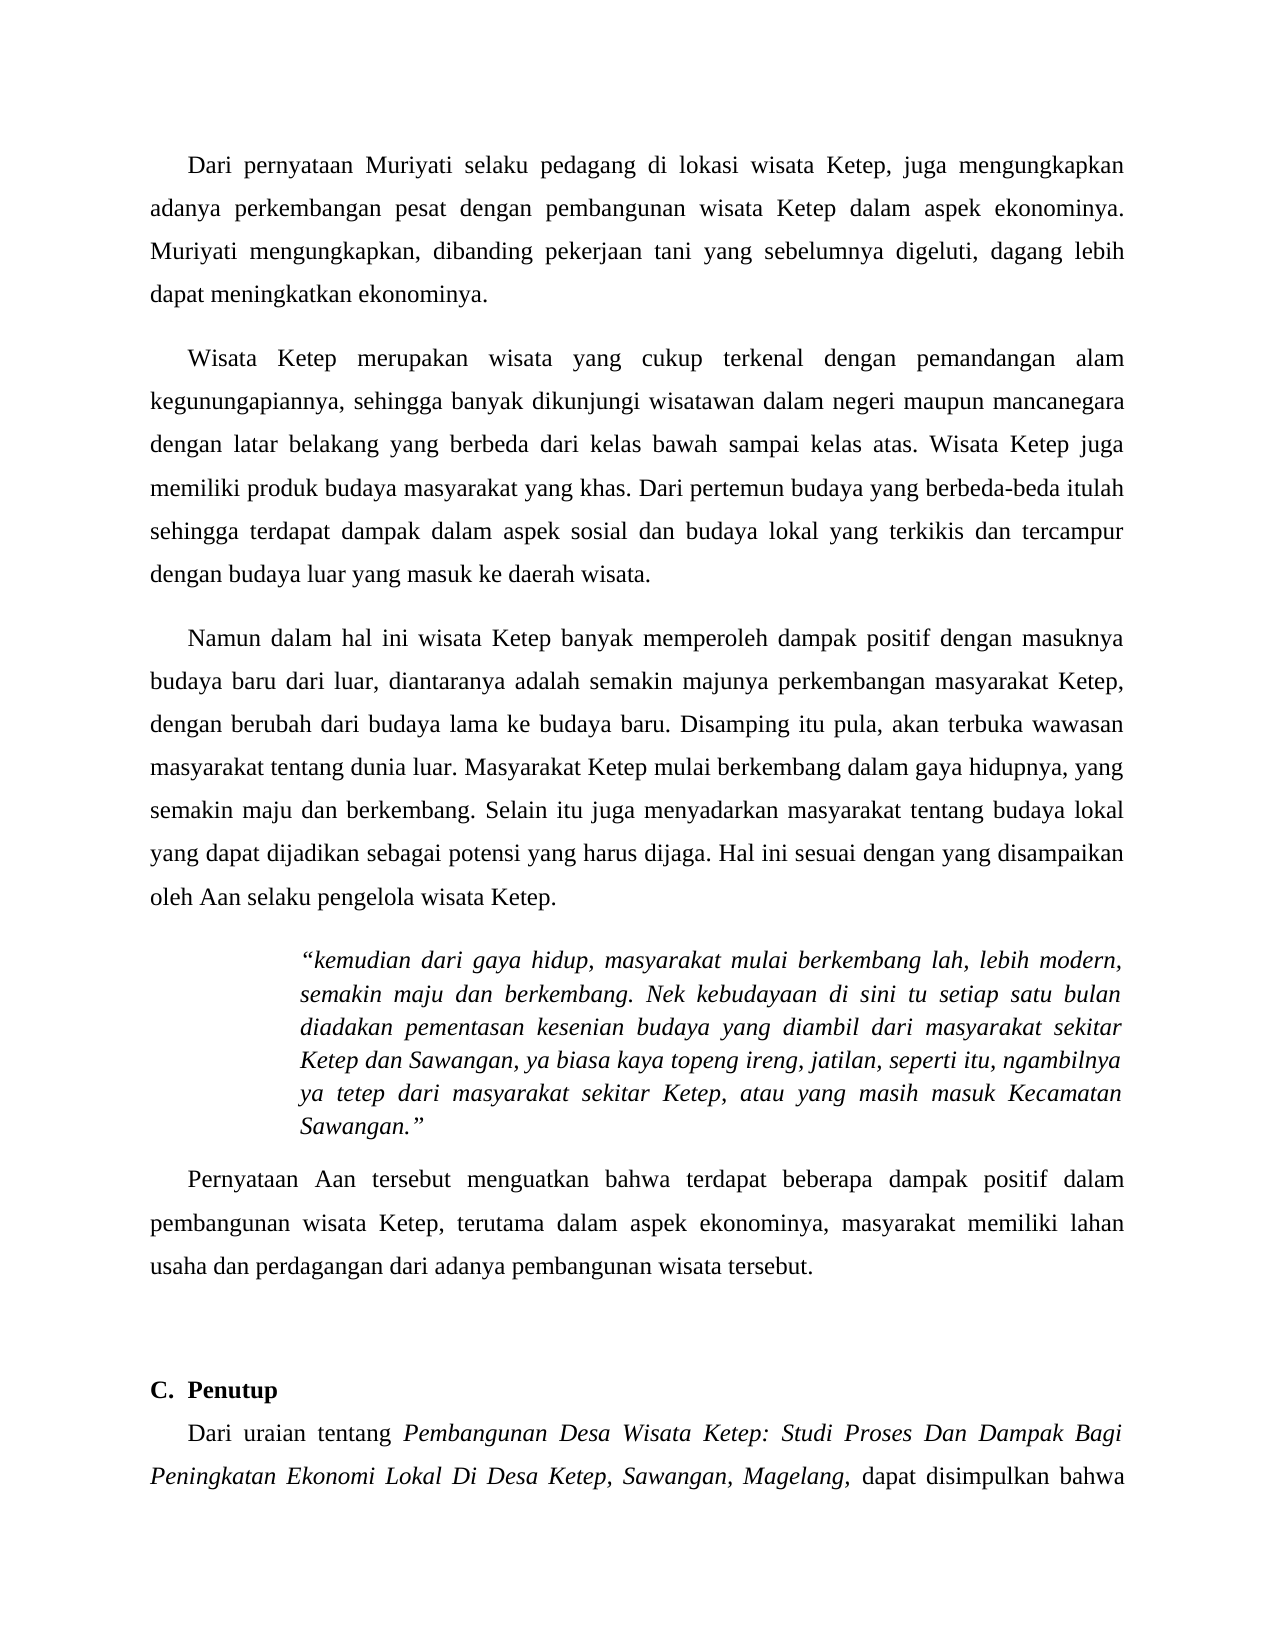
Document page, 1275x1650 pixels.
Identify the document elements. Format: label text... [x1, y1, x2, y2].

text Dari pernyataan Muriyati selaku pedagang di lokasi wisata Ketep, juga mengungkapkan adanya perkembangan pesat dengan pembangunan wisata Ketep dalam aspek ekonominya. Muriyati mengungkapkan, dibanding pekerjaan tani yang sebelumnya digeluti, dagang lebih dapat meningkatkan ekonominya. [150, 150, 1125, 308]
text Pernyataan Aan tersebut menguatkan bahwa terdapat beberapa dampak positif dalam pembangunan wisata Ketep, terutama dalam aspek ekonominya, masyarakat memiliki lahan usaha dan perdagangan dari adanya pembangunan wisata tersebut. [150, 1164, 1125, 1279]
text “kemudian dari gaya hidup, masyarakat mulai berkembang lah, lebih modern, semakin maju dan berkembang. Nek kebudayaan di sini tu setiap satu bulan diadakan pementasan kesenian budaya yang diambil dari masyarakat sekitar Ketep dan Sawangan, ya biasa kaya topeng ireng, jatilan, seperti itu, ngambilnya ya tetep dari masyarakat sekitar Ketep, atau yang masih masuk Kecamatan Sawangan.” [300, 946, 1125, 1139]
list Penutup [150, 1375, 1125, 1404]
text Wisata Ketep merupakan wisata yang cukup terkenal dengan pemandangan alam kegunungapiannya, sehingga banyak dikunjungi wisatawan dalam negeri maupun mancanegara dengan latar belakang yang berbeda dari kelas bawah sampai kelas atas. Wisata Ketep juga memiliki produk budaya masyarakat yang khas. Dari pertemun budaya yang berbeda-beda itulah sehingga terdapat dampak dalam aspek sosial dan budaya lokal yang terkikis dan tercampur dengan budaya luar yang masuk ke daerah wisata. [150, 343, 1125, 588]
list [150, 1418, 1125, 1490]
text Namun dalam hal ini wisata Ketep banyak memperoleh dampak positif dengan masuknya budaya baru dari luar, diantaranya adalah semakin majunya perkembangan masyarakat Ketep, dengan berubah dari budaya lama ke budaya baru. Disamping itu pula, akan terbuka wawasan masyarakat tentang dunia luar. Masyarakat Ketep mulai berkembang dalam gaya hidupnya, yang semakin maju dan berkembang. Selain itu juga menyadarkan masyarakat tentang budaya lokal yang dapat dijadikan sebagai potensi yang harus dijaga. Hal ini sesuai dengan yang disampaikan oleh Aan selaku pengelola wisata Ketep. [150, 623, 1125, 910]
